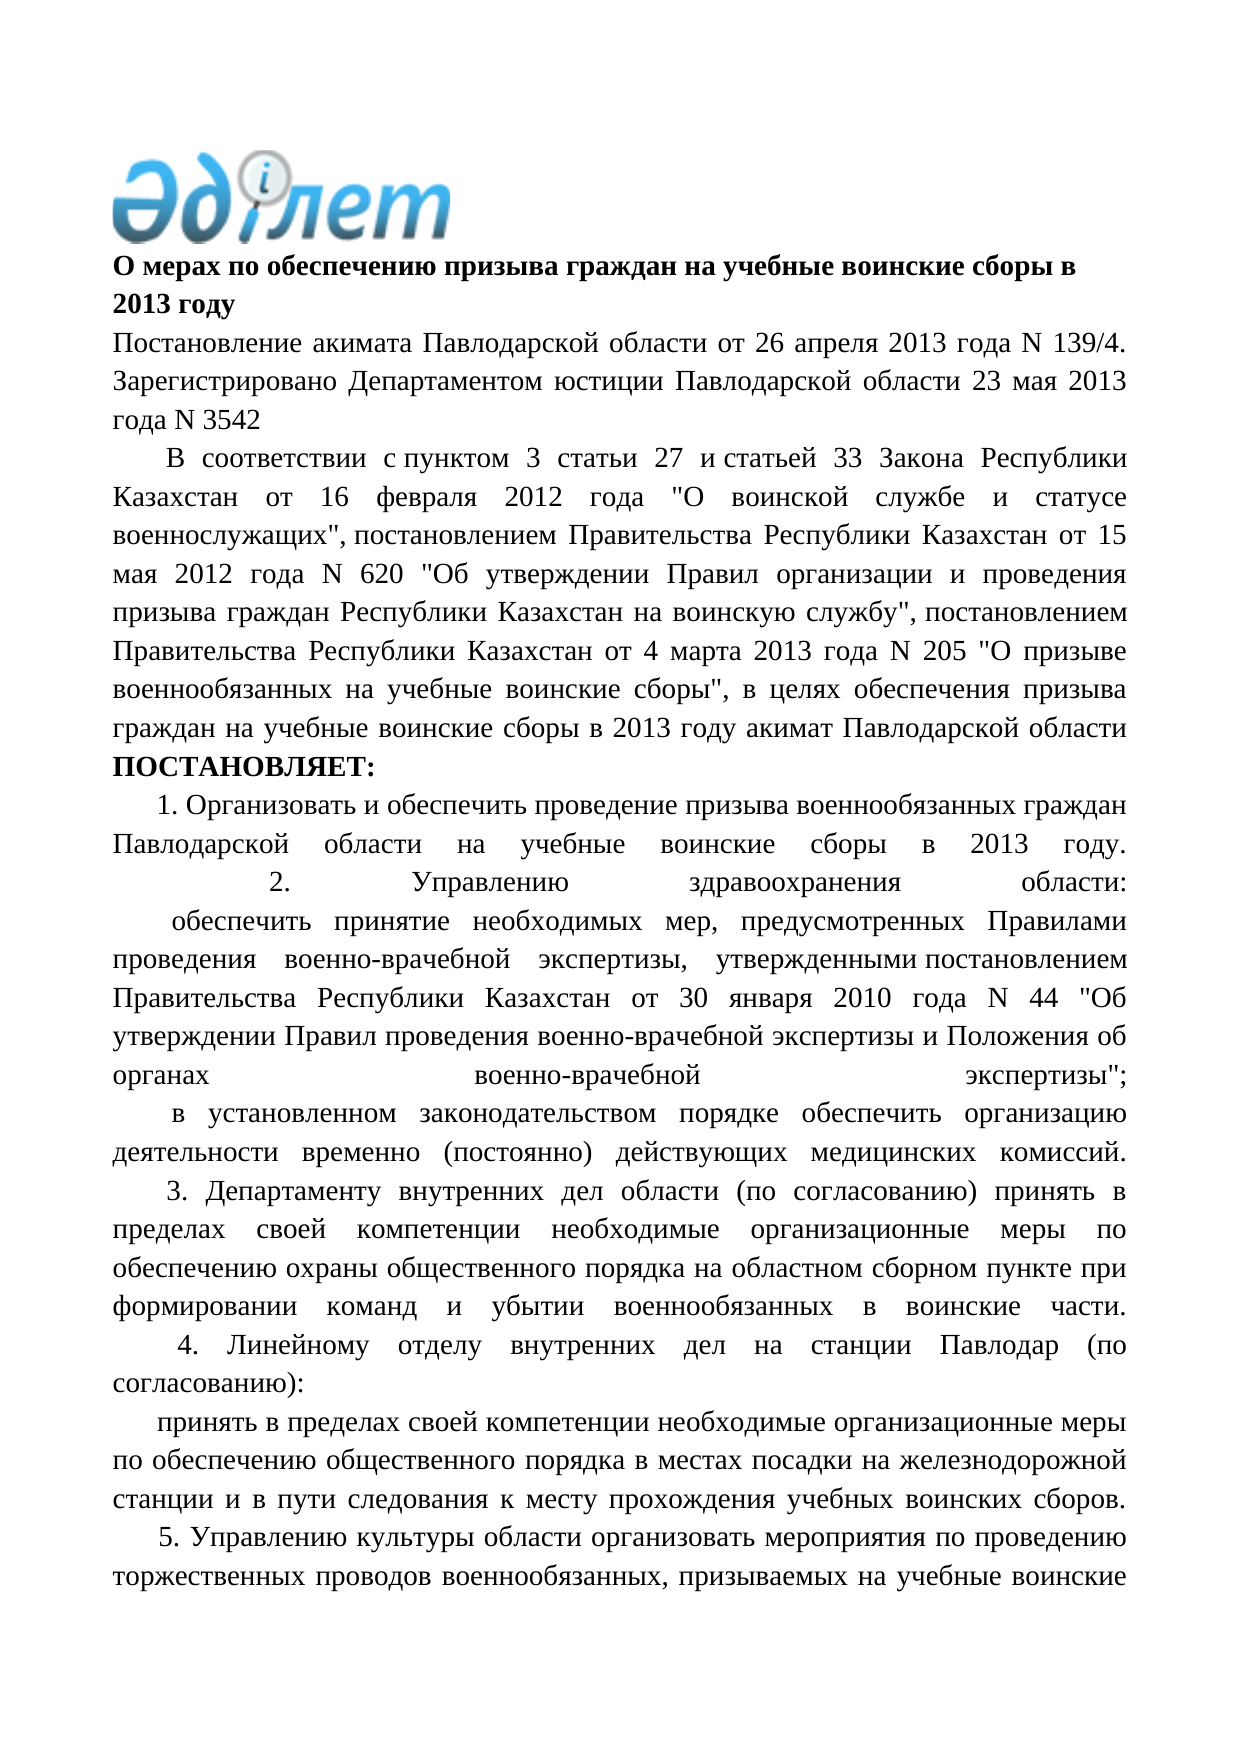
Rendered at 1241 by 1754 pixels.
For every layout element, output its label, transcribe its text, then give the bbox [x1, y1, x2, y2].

text О мерах по обеспечению призыва граждан на учебные воинские сборы в 2013 году [112, 248, 1128, 320]
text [112, 440, 1128, 1592]
text Постановление акимата Павлодарской области от 26 апреля 2013 года N 139/4. Зарегистрировано Департаментом юстиции Павлодарской области 23 мая 2013 года N 3542 [112, 325, 1128, 435]
picture [112, 150, 451, 244]
